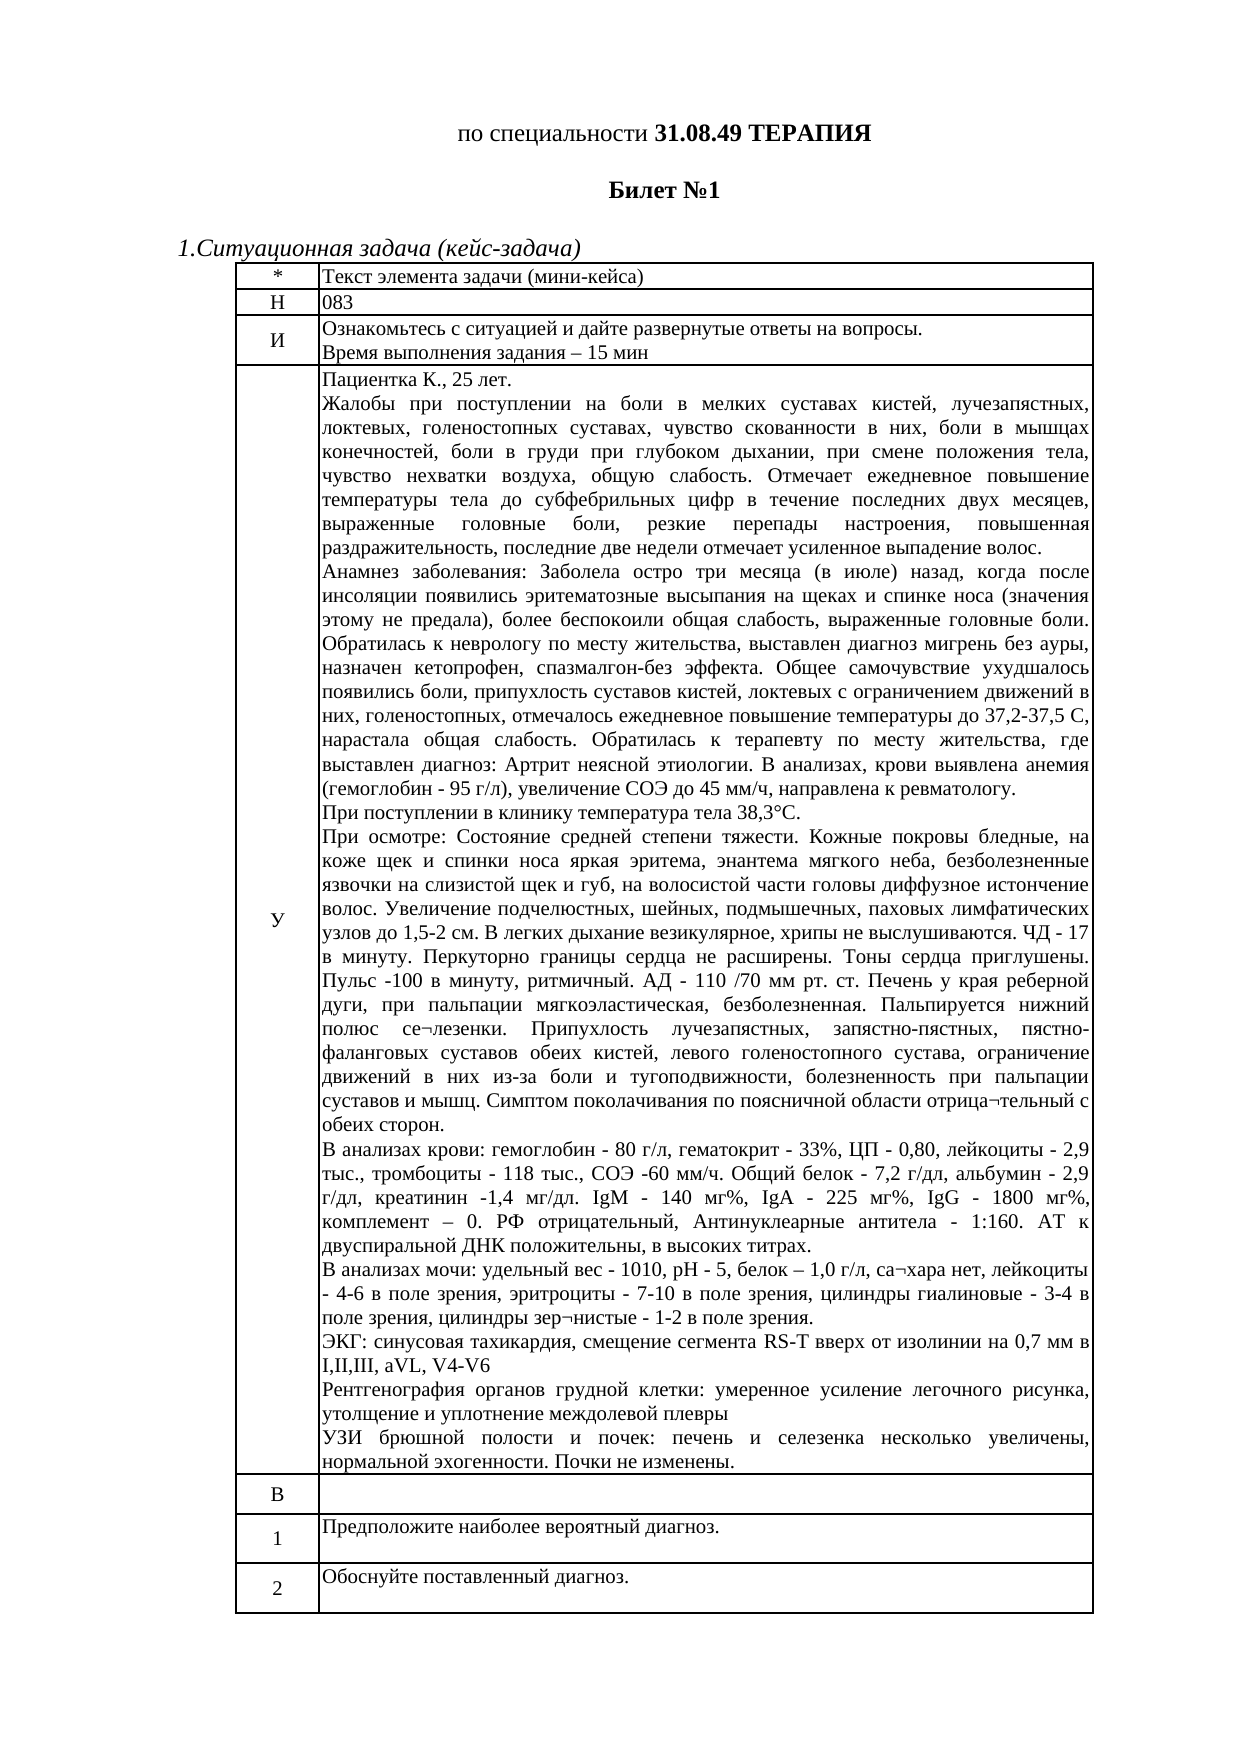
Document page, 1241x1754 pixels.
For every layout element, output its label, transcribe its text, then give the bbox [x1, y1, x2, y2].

table_cell Ознакомьтесь с ситуацией и дайте развернутые ответы на вопросы. Время выполнения задания – 15 мин [320, 316, 1092, 364]
table_cell Пациентка К., 25 лет. Жалобы при поступлении на боли в мелких суставах кистей, лучезапястных, локтевых, голеностопных суставах, чувство скованности в них, боли в мышцах конечностей, боли в груди при глубоком дыхании, при смене положения тела, чувство нехватки воздуха, общую слабость. Отмечает ежедневное повышение температуры тела до субфебрильных цифр в течение последних двух месяцев, выраженные головные боли, резкие перепады настроения, повышенная раздражительность, последние две недели отмечает усиленное выпадение волос. Анамнез заболевания: Заболела остро три месяца (в июле) назад, когда после инсоляции появились эритематозные высыпания на щеках и спинке носа (значения этому не предала), более беспокоили общая слабость, выраженные головные боли. Обратилась к неврологу по месту жительства, выставлен диагноз мигрень без ауры, назначен кетопрофен, спазмалгон-без эффекта. Общее самочувствие ухудшалось появились боли, припухлость суставов кистей, локтевых с ограничением движений в них, голеностопных, отмечалось ежедневное повышение температуры до 37,2-37,5 С, нарастала общая слабость. Обратилась к терапевту по месту жительства, где выставлен диагноз: Артрит неясной этиологии. В анализах, крови выявлена анемия (гемоглобин - 95 г/л), увеличение СОЭ до 45 мм/ч, направлена к ревматологу. При поступлении в клинику температура тела 38,3°С. При осмотре: Состояние средней степени тяжести. Кожные покровы бледные, на коже щек и спинки носа яркая эритема, энантема мягкого неба, безболезненные язвочки на слизистой щек и губ, на волосистой части головы диффузное истончение волос. Увеличение подчелюстных, шейных, подмышечных, паховых лимфатических узлов до 1,5-2 см. В легких дыхание везикулярное, хрипы не выслушиваются. ЧД - 17 в минуту. Перкуторно границы сердца не расширены. Тоны сердца приглушены. Пульс -100 в минуту, ритмичный. АД - 110 /70 мм рт. ст. Печень у края реберной дуги, при пальпации мягкоэластическая, безболезненная. Пальпируется нижний полюс се¬лезенки. Припухлость лучезапястных, запястно-пястных, пястно-фаланговых суставов обеих кистей, левого голеностопного сустава, ограничение движений в них из-за боли и тугоподвижности, болезненность при пальпации суставов и мышц. Симптом поколачивания по поясничной области отрица¬тельный с обеих сторон. В анализах крови: гемоглобин - 80 г/л, гематокрит - 33%, ЦП - 0,80, лейкоциты - 2,9 тыс., тромбоциты - 118 тыс., СОЭ -60 мм/ч. Общий белок - 7,2 г/дл, альбумин - 2,9 г/дл, креатинин -1,4 мг/дл. IgM - 140 мг%, IgA - 225 мг%, IgG - 1800 мг%, комплемент – 0. РФ отрицательный, Антинуклеарные антитела - 1:160. АТ к двуспиральной ДНК положительны, в высоких титрах. В анализах мочи: удельный вес - 1010, рН - 5, белок – 1,0 г/л, са¬хара нет, лейкоциты - 4-6 в поле зрения, эритроциты - 7-10 в поле зрения, цилиндры гиалиновые - 3-4 в поле зрения, цилиндры зер¬нистые - 1-2 в поле зрения. ЭКГ: синусовая тахикардия, смещение сегмента RS-T вверх от изолинии на 0,7 мм в I,II,III, aVL, V4-V6 Рентгенография органов грудной клетки: умеренное усиление легочного рисунка, утолщение и уплотнение междолевой плевры УЗИ брюшной полости и почек: печень и селезенка несколько увеличены, нормальной эхогенности. Почки не изменены. [320, 366, 1092, 1473]
table_cell 083 [320, 290, 1092, 314]
text Билет №1 [177, 176, 1152, 204]
table_cell И [237, 316, 318, 364]
text по специальности 31.08.49 ТЕРАПИЯ [177, 118, 1152, 147]
table_cell Н [237, 290, 318, 314]
table_cell В [237, 1475, 318, 1512]
table_header * [237, 264, 318, 288]
text 1.Ситуационная задача (кейс-задача) [177, 233, 1152, 262]
table_cell Обоснуйте поставленный диагноз. [320, 1564, 1092, 1612]
table_cell Предположите наиболее вероятный диагноз. [320, 1515, 1092, 1562]
table_cell 2 [237, 1564, 318, 1612]
table_cell [320, 1475, 1092, 1512]
table_cell 1 [237, 1515, 318, 1562]
table_header Текст элемента задачи (мини-кейса) [320, 264, 1092, 288]
table_cell У [237, 366, 318, 1473]
